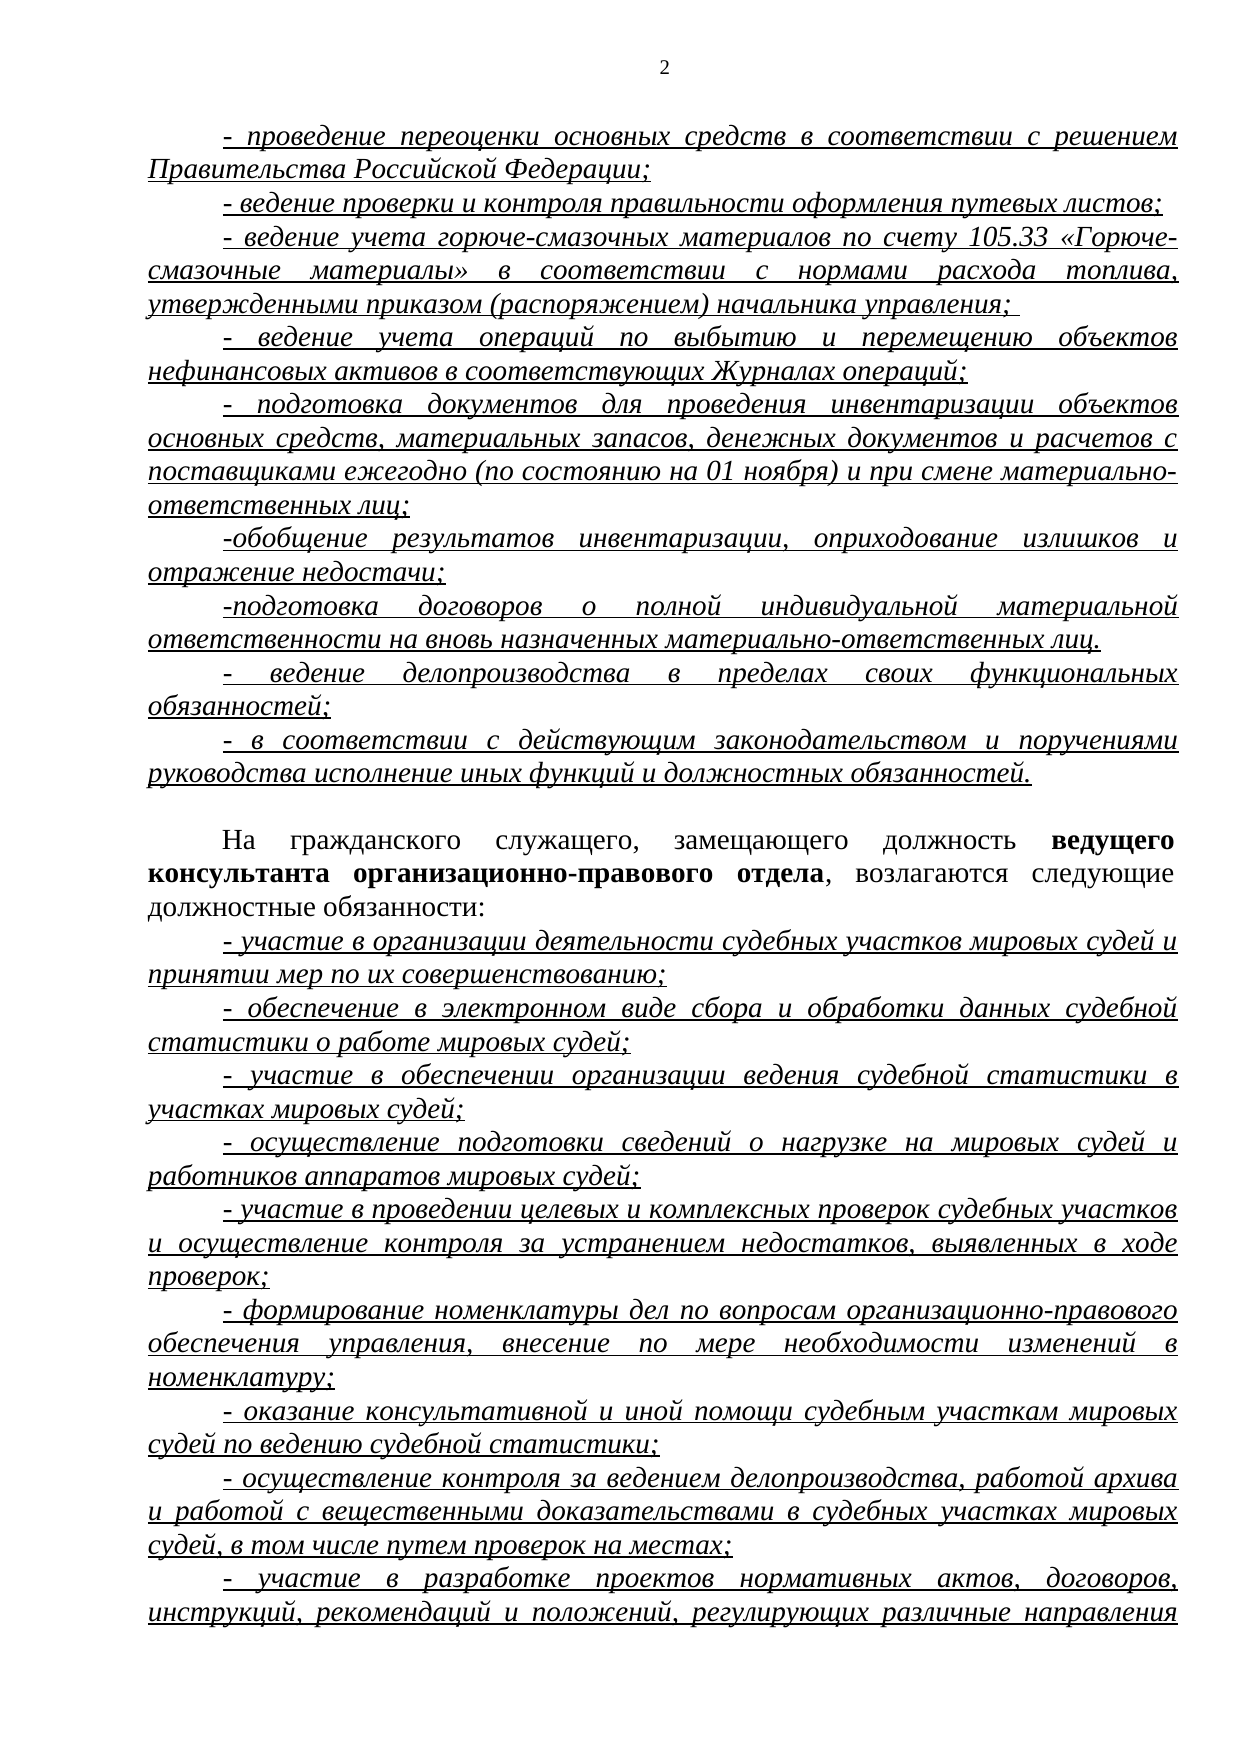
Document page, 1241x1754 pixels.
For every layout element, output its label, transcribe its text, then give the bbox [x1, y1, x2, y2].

text - обеспечение в электронном виде сбора и обработки данных судебной статистики о работе мировых судей; [148, 990, 1181, 1057]
text - ведение проверки и контроля правильности оформления путевых листов; [148, 185, 1181, 219]
text - оказание консультативной и иной помощи судебным участкам мировых судей по ведению судебной статистики; [148, 1393, 1181, 1460]
text - осуществление подготовки сведений о нагрузке на мировых судей и работников аппаратов мировых судей; [148, 1124, 1181, 1191]
text - подготовка документов для проведения инвентаризации объектов основных средств, материальных запасов, денежных документов и расчетов с поставщиками ежегодно (по состоянию на 01 ноября) и при смене материально-ответственных лиц; [148, 386, 1181, 521]
text - в соответствии с действующим законодательством и поручениями руководства исполнение иных функций и должностных обязанностей. [148, 722, 1181, 789]
text -обобщение результатов инвентаризации, оприходование излишков и отражение недостачи; [148, 521, 1181, 588]
text - формирование номенклатуры дел по вопросам организационно-правового обеспечения управления, внесение по мере необходимости изменений в номенклатуру; [148, 1292, 1181, 1393]
text - участие в организации деятельности судебных участков мировых судей и принятии мер по их совершенствованию; [148, 923, 1181, 990]
text - ведение учета операций по выбытию и перемещению объектов нефинансовых активов в соответствующих Журналах операций; [148, 319, 1181, 386]
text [148, 1560, 1181, 1627]
text -подготовка договоров о полной индивидуальной материальной ответственности на вновь назначенных материально-ответственных лиц. [148, 588, 1181, 655]
text - участие в проведении целевых и комплексных проверок судебных участков и осуществление контроля за устранением недостатков, выявленных в ходе проверок; [148, 1191, 1181, 1292]
text - ведение учета горюче-смазочных материалов по счету 105.33 «Горюче-смазочные материалы» в соответствии с нормами расхода топлива, утвержденными приказом (распоряжением) начальника управления; [148, 219, 1181, 319]
text На гражданского служащего, замещающего должность ведущего консультанта организационно-правового отдела, возлагаются следующие должностные обязанности: [148, 822, 1174, 923]
text - проведение переоценки основных средств в соответствии с решением Правительства Российской Федерации; [148, 118, 1181, 185]
text - ведение делопроизводства в пределах своих функциональных обязанностей; [148, 655, 1181, 722]
text - осуществление контроля за ведением делопроизводства, работой архива и работой с вещественными доказательствами в судебных участках мировых судей, в том числе путем проверок на местах; [148, 1460, 1181, 1560]
text - участие в обеспечении организации ведения судебной статистики в участках мировых судей; [148, 1057, 1181, 1124]
